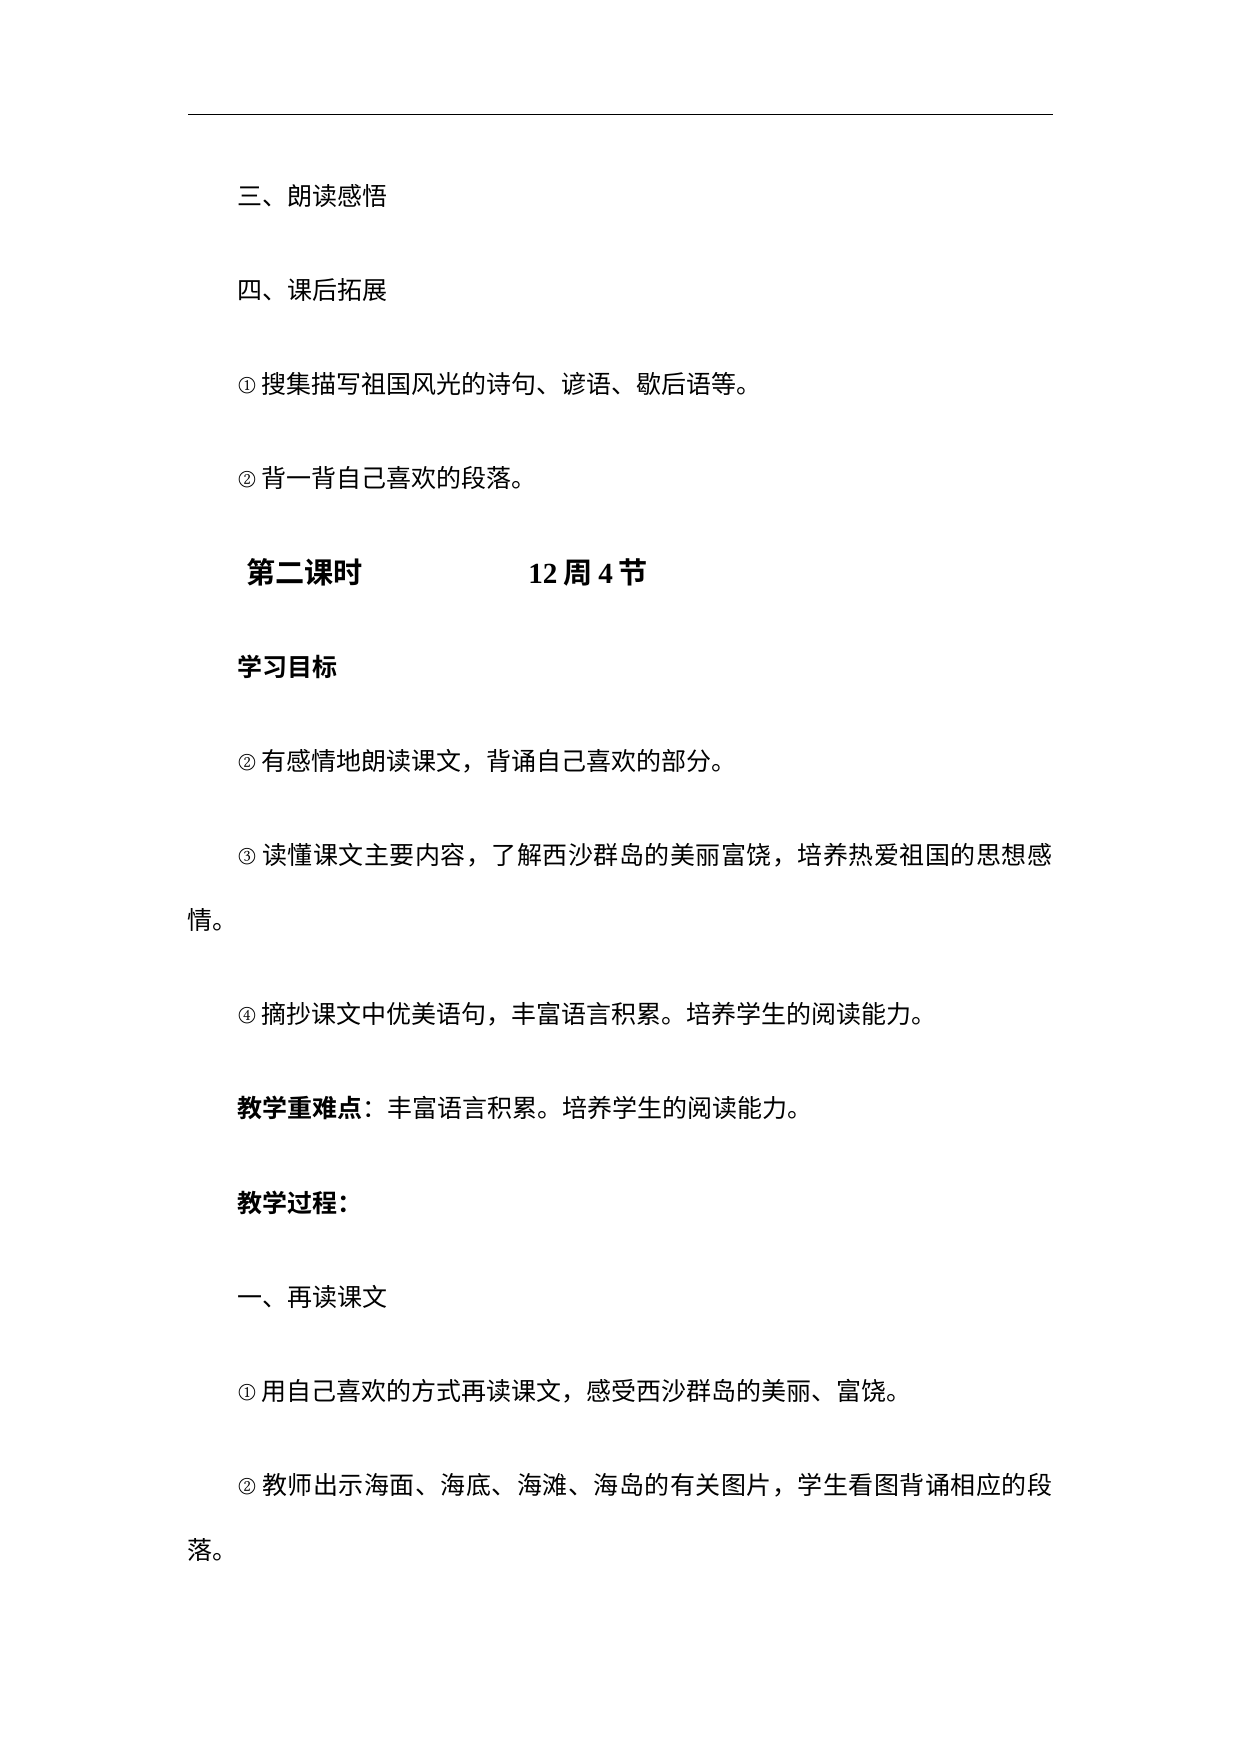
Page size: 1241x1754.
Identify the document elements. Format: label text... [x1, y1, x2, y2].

text ①搜集描写祖国风光的诗句、谚语、歇后语等。 [187, 350, 1053, 415]
text 一、再读课文 [187, 1263, 1053, 1328]
text 三、朗读感悟 [187, 162, 1053, 227]
text 四、课后拓展 [187, 256, 1053, 321]
text ②背一背自己喜欢的段落。 [187, 444, 1053, 509]
text ②有感情地朗读课文，背诵自己喜欢的部分。 [187, 727, 1053, 792]
text 第二课时 12周4节 [187, 539, 1053, 604]
text ①用自己喜欢的方式再读课文，感受西沙群岛的美丽、富饶。 [187, 1357, 1053, 1422]
text 教学重难点：丰富语言积累。培养学生的阅读能力。 [187, 1074, 1053, 1139]
text 教学过程： [187, 1169, 1053, 1234]
text ③读懂课文主要内容，了解西沙群岛的美丽富饶，培养热爱祖国的思想感情。 [187, 821, 1053, 951]
text ④摘抄课文中优美语句，丰富语言积累。培养学生的阅读能力。 [187, 980, 1053, 1045]
text 学习目标 [187, 633, 1053, 698]
text ②教师出示海面、海底、海滩、海岛的有关图片，学生看图背诵相应的段落。 [187, 1451, 1053, 1581]
